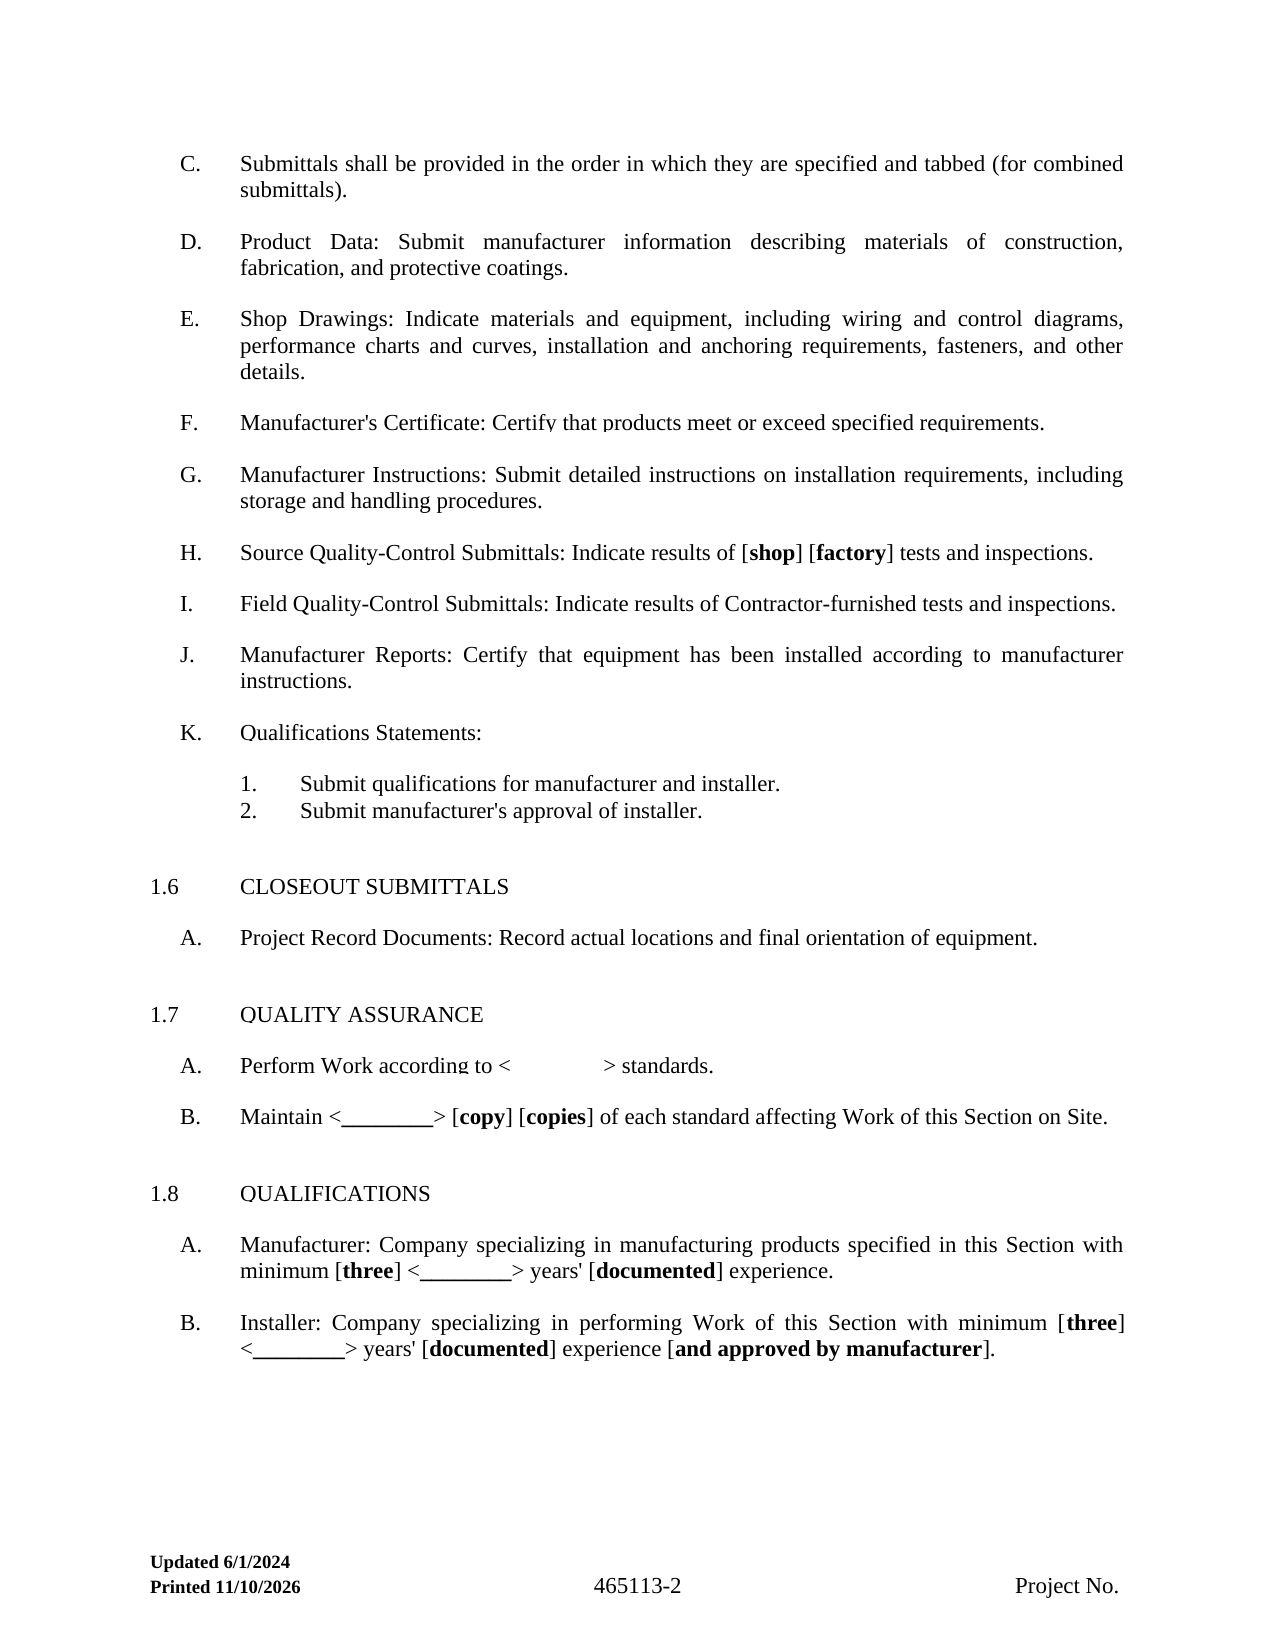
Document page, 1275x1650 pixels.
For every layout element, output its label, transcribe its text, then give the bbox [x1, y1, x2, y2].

text Qualifications Statements: [180, 719, 1125, 741]
text Manufacturer Reports: Certify that equipment has been installed according to manufacturer instructions. [180, 641, 1125, 694]
text Field Quality-Control Submittals: Indicate results of Contractor-furnished tests and inspections. [180, 590, 1125, 616]
text Installer: Company specializing in performing Work of this Section with minimum [three] <________> years' [documented] experience [and approved by manufacturer]. [180, 1309, 1125, 1362]
text Manufacturer Instructions: Submit detailed instructions on installation requirements, including storage and handling procedures. [180, 461, 1125, 513]
text Submit qualifications for manufacturer and installer. [240, 770, 1125, 797]
text Shop Drawings: Indicate materials and equipment, including wiring and control diagrams, performance charts and curves, installation and anchoring requirements, fasteners, and other details. [180, 305, 1125, 384]
text Perform Work according to <________> standards. [180, 1052, 1125, 1074]
text Submit manufacturer's approval of installer. [240, 797, 1125, 823]
text CLOSEOUT SUBMITTALS [150, 873, 1125, 899]
text Submittals shall be provided in the order in which they are specified and tabbed (for combined submittals). [180, 150, 1125, 203]
text Product Data: Submit manufacturer information describing materials of construction, fabrication, and protective coatings. [180, 228, 1125, 280]
text QUALIFICATIONS [150, 1180, 1125, 1202]
text QUALITY ASSURANCE [150, 1001, 1125, 1023]
text Project Record Documents: Record actual locations and final orientation of equipment. [180, 924, 1125, 951]
text Manufacturer's Certificate: Certify that products meet or exceed specified requirements. [180, 409, 1125, 432]
text Manufacturer: Company specializing in manufacturing products specified in this Section with minimum [three] <________> years' [documented] experience. [180, 1231, 1125, 1284]
text Maintain <________> [copy] [copies] of each standard affecting Work of this Section on Site. [180, 1103, 1125, 1130]
text Source Quality-Control Submittals: Indicate results of [shop] [factory] tests and inspections. [180, 538, 1125, 565]
